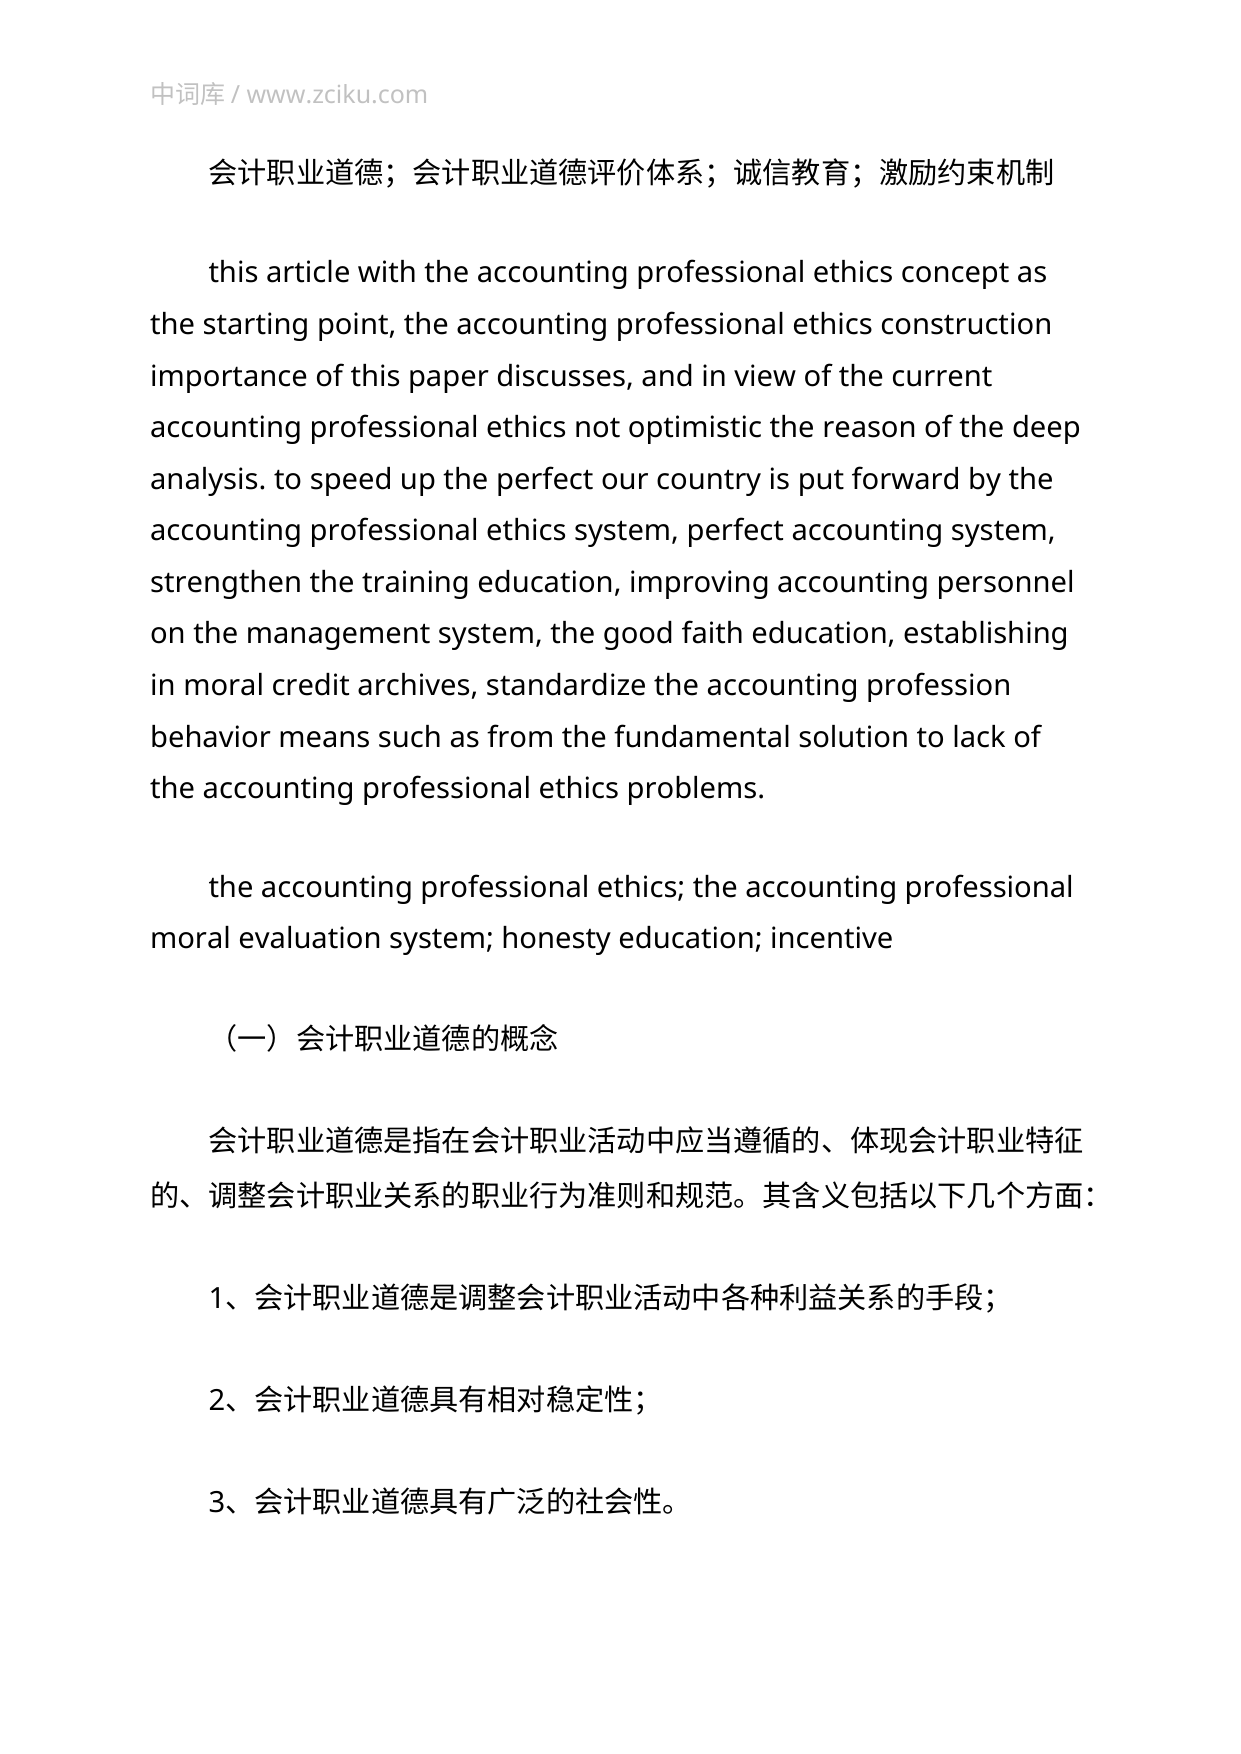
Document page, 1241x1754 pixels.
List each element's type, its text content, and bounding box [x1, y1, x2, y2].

text this article with the accounting professional ethics concept as the starting point, the accounting professional ethics construction importance of this paper discusses, and in view of the current accounting professional ethics not optimistic the reason of the deep analysis. to speed up the perfect our country is put forward by the accounting professional ethics system, perfect accounting system, strengthen the training education, improving accounting personnel on the management system, the good faith education, establishing in moral credit archives, standardize the accounting profession behavior means such as from the fundamental solution to lack of the accounting professional ethics problems. [150, 252, 1090, 807]
text （一）会计职业道德的概念 [150, 1016, 1090, 1058]
text 会计职业道德；会计职业道德评价体系；诚信教育；激励约束机制 [150, 150, 1090, 192]
text 1、会计职业道德是调整会计职业活动中各种利益关系的手段； [150, 1274, 1090, 1317]
text 会计职业道德是指在会计职业活动中应当遵循的、体现会计职业特征的、调整会计职业关系的职业行为准则和规范。其含义包括以下几个方面： [150, 1118, 1090, 1215]
text the accounting professional ethics; the accounting professional moral evaluation system; honesty education; incentive [150, 866, 1090, 957]
text 2、会计职业道德具有相对稳定性； [150, 1376, 1090, 1419]
text 3、会计职业道德具有广泛的社会性。 [150, 1478, 1090, 1521]
